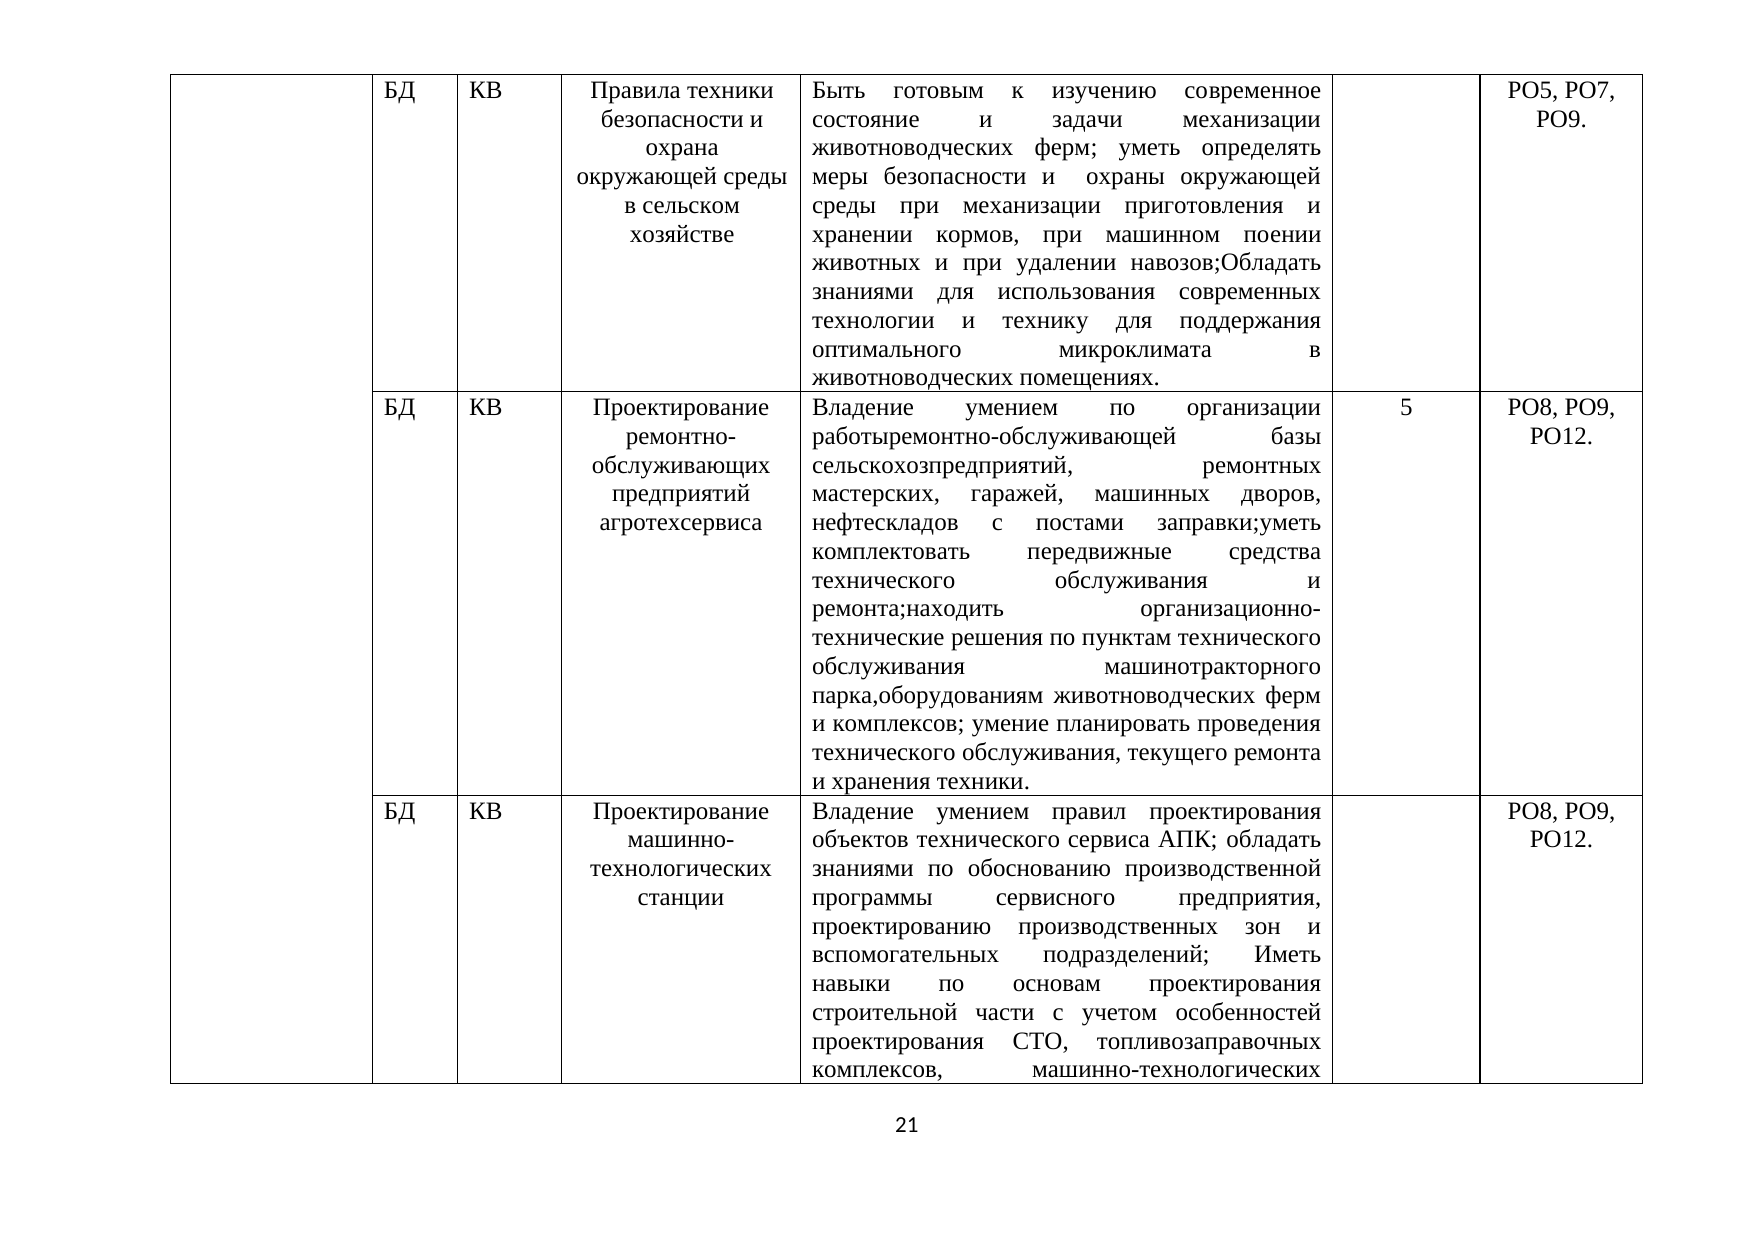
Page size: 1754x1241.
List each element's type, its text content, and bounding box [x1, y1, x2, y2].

table_cell Проектирование ремонтно-обслуживающих предприятий агротехсервиса [562, 392, 800, 795]
table_cell КВ [458, 796, 561, 1083]
table_cell КВ [458, 392, 561, 795]
table_cell [1333, 75, 1479, 391]
table_cell [1333, 796, 1479, 1083]
table_cell 5 [1333, 392, 1479, 795]
table_cell РО5, РО7, РО9. [1481, 75, 1642, 391]
table_cell КВ [458, 75, 561, 391]
table_cell РО8, РО9, РО12. [1481, 796, 1642, 1083]
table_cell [801, 796, 1332, 1083]
table_cell БД [373, 75, 457, 391]
table_cell Правила техники безопасности и охрана окружающей среды в сельском хозяйстве [562, 75, 800, 391]
table_cell БД [373, 796, 457, 1083]
table_cell РО8, РО9, РО12. [1481, 392, 1642, 795]
table_cell Быть готовым к изучению современное состояние и задачи механизации животноводческих ферм; уметь определять меры безопасности и охраны окружающей среды при механизации приготовления и хранении кормов, при машинном поении животных и при удалении навозов;Обладать знаниями для использования современных технологии и технику для поддержания оптимального микроклимата в животноводческих помещениях. [801, 75, 1332, 391]
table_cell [562, 796, 800, 1083]
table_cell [171, 75, 372, 1083]
table_cell БД [373, 392, 457, 795]
table_cell Владение умением по организации работыремонтно-обслуживающей базы сельскохозпредприятий, ремонтных мастерских, гаражей, машинных дворов, нефтескладов с постами заправки;уметь комплектовать передвижные средства технического обслуживания и ремонта;находить организационно-технические решения по пунктам технического обслуживания машинотракторного парка,оборудованиям животноводческих ферм и комплексов; умение планировать проведения технического обслуживания, текущего ремонта и хранения техники. [801, 392, 1332, 795]
